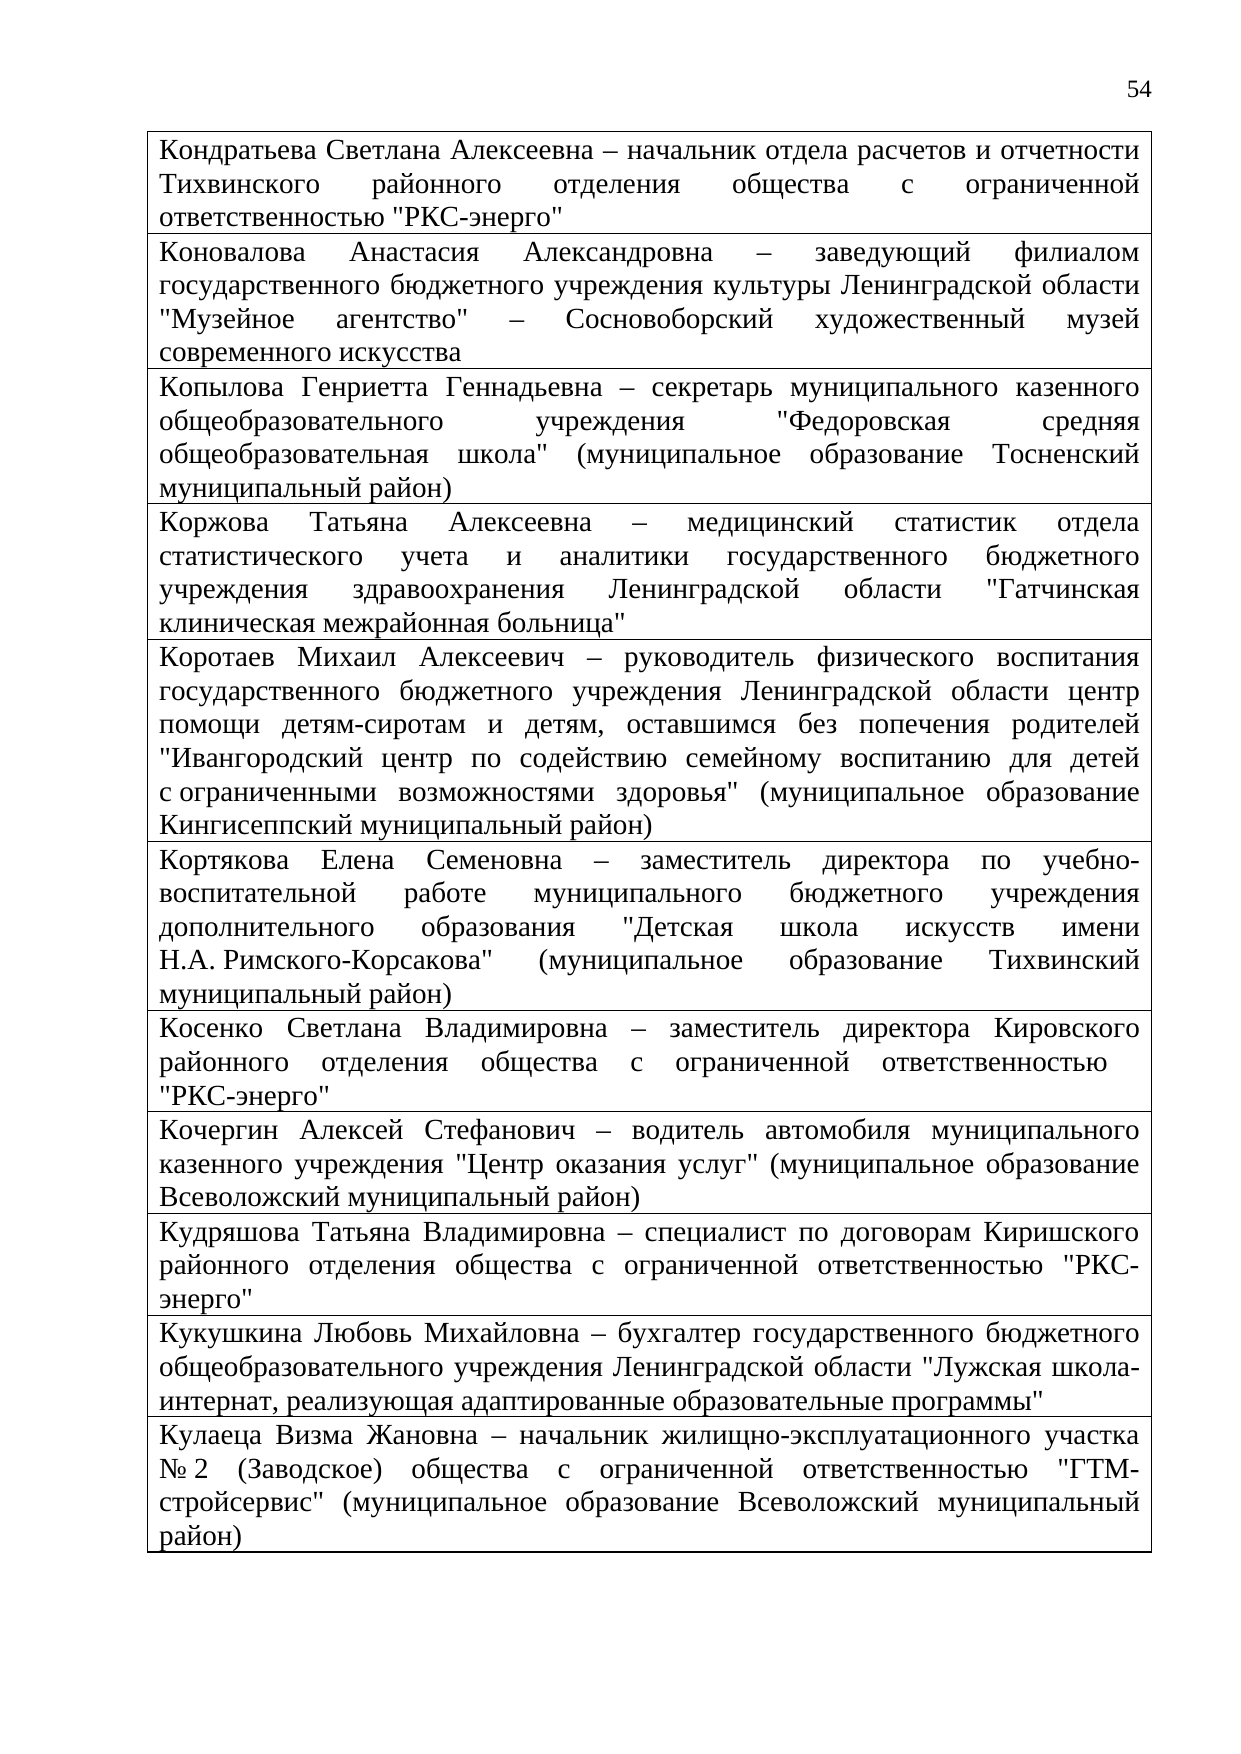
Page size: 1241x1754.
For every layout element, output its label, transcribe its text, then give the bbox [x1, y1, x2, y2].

table_cell Кортякова Елена Семеновна – заместитель директора по учебно-воспитательной работе муниципального бюджетного учреждения дополнительного образования "Детская школа искусств имени Н.А. Римского-Корсакова" (муниципальное образование Тихвинский муниципальный район) [148, 842, 1151, 1009]
table_cell Коновалова Анастасия Александровна – заведующий филиалом государственного бюджетного учреждения культуры Ленинградской области "Музейное агентство" – Сосновоборский художественный музей современного искусства [148, 234, 1151, 368]
table_cell Кондратьева Светлана Алексеевна – начальник отдела расчетов и отчетности Тихвинского районного отделения общества с ограниченной ответственностью "РКС-энерго" [148, 132, 1151, 233]
table_cell Коржова Татьяна Алексеевна – медицинский статистик отдела статистического учета и аналитики государственного бюджетного учреждения здравоохранения Ленинградской области "Гатчинская клиническая межрайонная больница" [148, 504, 1151, 638]
table_cell Кудряшова Татьяна Владимировна – специалист по договорам Киришского районного отделения общества с ограниченной ответственностью "РКС-энерго" [148, 1214, 1151, 1314]
table_cell Копылова Генриетта Геннадьевна – секретарь муниципального казенного общеобразовательного учреждения "Федоровская средняя общеобразовательная школа" (муниципальное образование Тосненский муниципальный район) [148, 369, 1151, 503]
table_cell Кукушкина Любовь Михайловна – бухгалтер государственного бюджетного общеобразовательного учреждения Ленинградской области "Лужская школа-интернат, реализующая адаптированные образовательные программы" [148, 1316, 1151, 1416]
table_cell Косенко Светлана Владимировна – заместитель директора Кировского районного отделения общества с ограниченной ответственностью "РКС-энерго" [148, 1011, 1151, 1111]
table_cell Коротаев Михаил Алексеевич – руководитель физического воспитания государственного бюджетного учреждения Ленинградской области центр помощи детям-сиротам и детям, оставшимся без попечения родителей "Ивангородский центр по содействию семейному воспитанию для детей с ограниченными возможностями здоровья" (муниципальное образование Кингисеппский муниципальный район) [148, 640, 1151, 841]
table_cell Кулаеца Визма Жановна – начальник жилищно-эксплуатационного участка № 2 (Заводское) общества с ограниченной ответственностью "ГТМ-стройсервис" (муниципальное образование Всеволожский муниципальный район) [148, 1417, 1151, 1551]
table_cell Кочергин Алексей Стефанович – водитель автомобиля муниципального казенного учреждения "Центр оказания услуг" (муниципальное образование Всеволожский муниципальный район) [148, 1112, 1151, 1213]
